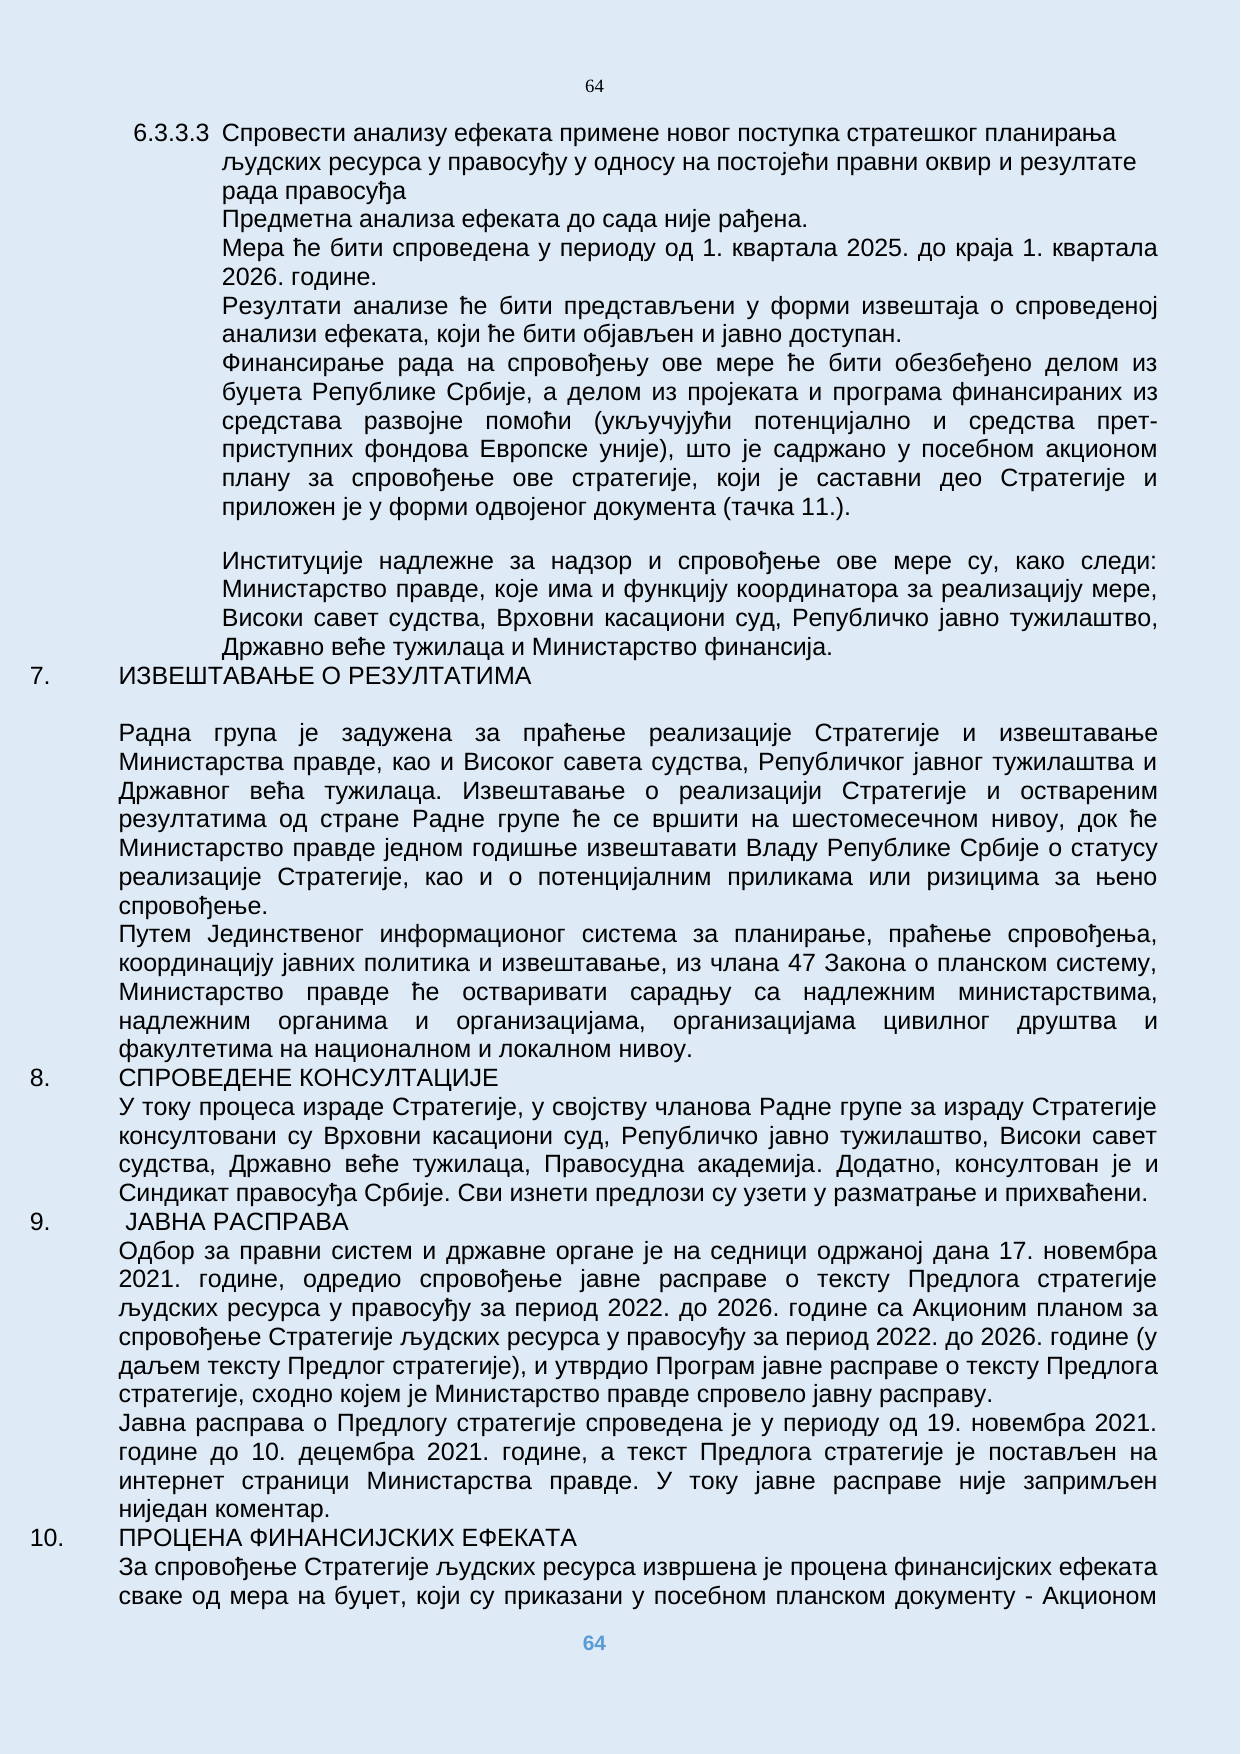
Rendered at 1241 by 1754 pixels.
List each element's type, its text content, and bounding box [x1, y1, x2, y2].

text Резултати анализе ће бити представљени у форми извештаја о спроведеној анализи ефеката, који ће бити објављен и јавно доступан. [222, 291, 1159, 348]
text Јавна расправа о Предлогу стратегије спроведена је у периоду од 19. новембра 2021. године до 10. децембра 2021. године, а текст Предлога стратегије је постављен на интернет страници Министарства правде. У току јавне расправе није запримљен ниједан коментар. [118, 1408, 1159, 1523]
text Путем Јединственог информационог система за планирање, праћење спровођења, координацију јавних политика и извештавање, из члана 47 Закона о планском систему, Министарство правде ће остваривати сарадњу са надлежним министарствима, надлежним органима и организацијама, организацијама цивилног друштва и факултетима на националном и локалном нивоу. [118, 919, 1159, 1063]
text Предметна анализа ефеката до сада није рађена. [222, 204, 1159, 233]
list ПРОЦЕНА ФИНАНСИЈСКИХ ЕФЕКАТА [29, 1523, 1159, 1552]
list СПРОВЕДЕНE КОНСУЛТАЦИЈE [29, 1063, 1159, 1092]
text Радна група је задужена за праћење реализације Стратегије и извештавање Министарства правде, као и Високог савета судства, Републичког јавног тужилаштва и Државног већа тужилаца. Извештавање о реализацији Стратегије и оствареним резултатима од стране Радне групе ће се вршити на шестомесечном нивоу, док ће Министарство правде једном годишње извештавати Владу Републике Србије о статусу реализације Стратегије, као и о потенцијалним приликама или ризицима за њено спровођење. [118, 718, 1159, 919]
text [118, 1552, 1159, 1609]
text Мера ће бити спроведена у периоду од 1. квартала 2025. до краја 1. квартала 2026. године. [222, 233, 1159, 291]
list ЈАВНА РАСПРАВА [29, 1207, 1159, 1236]
text У току процеса израде Стратегије, у својству чланова Радне групе за израду Стратегије консултовани су Врховни касациони суд, Републичко јавно тужилаштво, Високи савет судства, Државно веће тужилаца, Правосудна академија. Додатно, консултован је и Синдикат правосуђа Србије. Сви изнети предлози су узети у разматрање и прихваћени. [118, 1092, 1159, 1207]
text 6.3.3.3 Спровести анализу ефеката примене новог поступка стратешког планирања људских ресурса у правосуђу у односу на постојећи правни оквир и резултате рада правосуђа [133, 118, 1159, 204]
text Одбор за правни систем и државне органе је на седници одржаној дана 17. новембра 2021. године, одредио спровођење јавне расправе о тексту Предлога стратегије људских ресурса у правосуђу за период 2022. до 2026. године са Акционим планом за спровођење Стратегије људских ресурса у правосуђу за период 2022. до 2026. године (у даљем тексту Предлог стратегије), и утврдио Програм јавне расправе о тексту Предлога стратегије, сходно којем је Министарство правде спровело јавну расправу. [118, 1236, 1159, 1408]
list ИЗВЕШТАВАЊЕ О РЕЗУЛТАТИМА [29, 661, 1159, 689]
text Институције надлежне за надзор и спровођење ове мере су, како следи: Министарство правде, које има и функцију координатора за реализацију мере, Високи савет судства, Врховни касациони суд, Републичко јавно тужилаштво, Државно веће тужилаца и Министарство финансија. [222, 546, 1159, 661]
